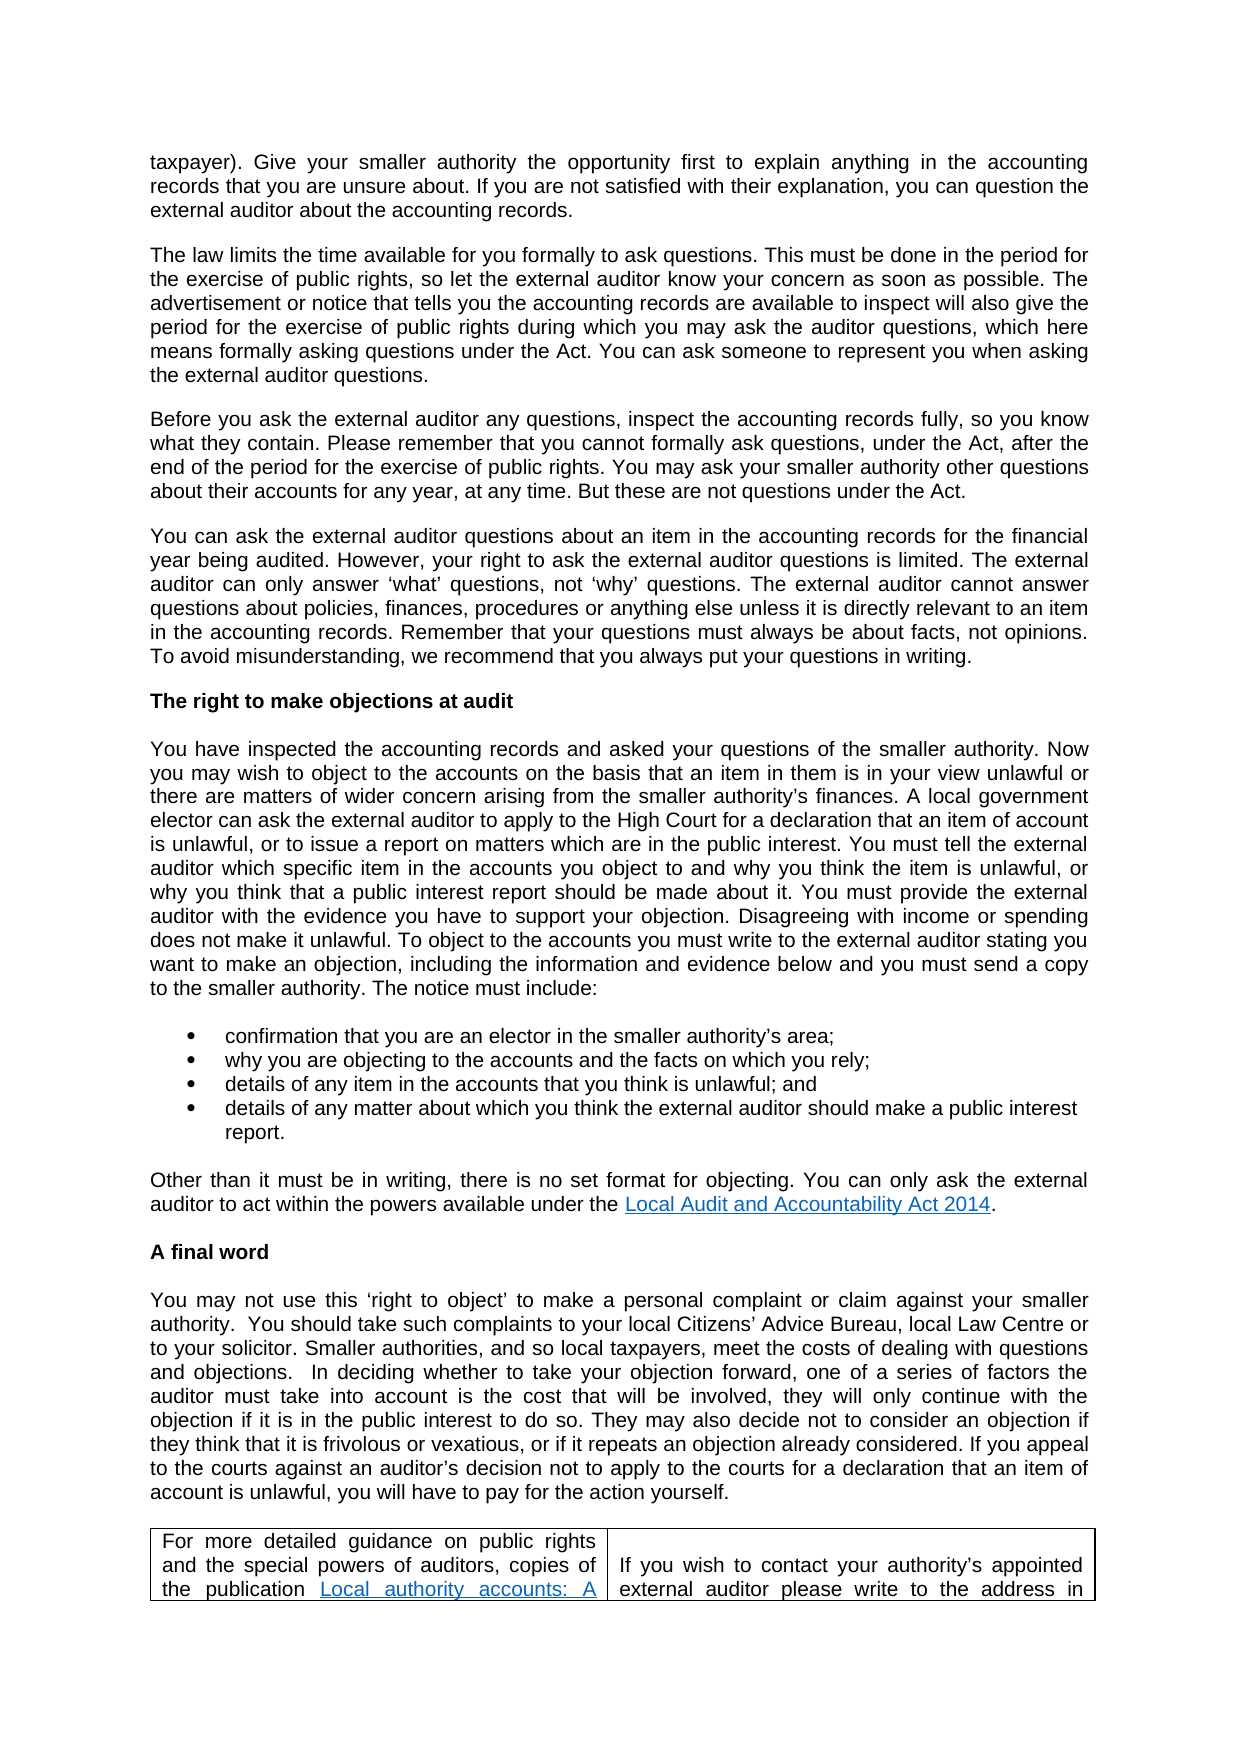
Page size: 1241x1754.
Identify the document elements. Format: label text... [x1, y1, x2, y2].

list confirmation that you are an elector in the smaller authority’s area; [187, 1024, 1090, 1048]
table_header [608, 1529, 1094, 1600]
text A final word [150, 1240, 1090, 1264]
text Other than it must be in writing, there is no set format for objecting. You can only ask the external auditor to act within the powers available under the Local Audit and Accountability Act 2014. [150, 1168, 1090, 1216]
text You have inspected the accounting records and asked your questions of the smaller authority. Now you may wish to object to the accounts on the basis that an item in them is in your view unlawful or there are matters of wider concern arising from the smaller authority’s finances. A local government elector can ask the external auditor to apply to the High Court for a declaration that an item of account is unlawful, or to issue a report on matters which are in the public interest. You must tell the external auditor which specific item in the accounts you object to and why you think the item is unlawful, or why you think that a public interest report should be made about it. You must provide the external auditor with the evidence you have to support your objection. Disagreeing with income or spending does not make it unlawful. To object to the accounts you must write to the external auditor stating you want to make an objection, including the information and evidence below and you must send a copy to the smaller authority. The notice must include: [150, 736, 1090, 1000]
list why you are objecting to the accounts and the facts on which you rely; [187, 1048, 1090, 1072]
text You can ask the external auditor questions about an item in the accounting records for the financial year being audited. However, your right to ask the external auditor questions is limited. The external auditor can only answer ‘what’ questions, not ‘why’ questions. The external auditor cannot answer questions about policies, finances, procedures or anything else unless it is directly relevant to an item in the accounting records. Remember that your questions must always be about facts, not opinions. To avoid misunderstanding, we recommend that you always put your questions in writing. [150, 524, 1090, 668]
text The law limits the time available for you formally to ask questions. This must be done in the period for the exercise of public rights, so let the external auditor know your concern as soon as possible. The advertisement or notice that tells you the accounting records are available to inspect will also give the period for the exercise of public rights during which you may ask the auditor questions, which here means formally asking questions under the Act. You can ask someone to represent you when asking the external auditor questions. [150, 243, 1090, 386]
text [150, 150, 1090, 222]
text You may not use this ‘right to object’ to make a personal complaint or claim against your smaller authority. You should take such complaints to your local Citizens’ Advice Bureau, local Law Centre or to your solicitor. Smaller authorities, and so local taxpayers, meet the costs of dealing with questions and objections. In deciding whether to take your objection forward, one of a series of factors the auditor must take into account is the cost that will be involved, they will only continue with the objection if it is in the public interest to do so. They may also decide not to consider an objection if they think that it is frivolous or vexatious, or if it repeats an objection already considered. If you appeal to the courts against an auditor’s decision not to apply to the courts for a declaration that an item of account is unlawful, you will have to pay for the action yourself. [150, 1288, 1090, 1503]
list details of any item in the accounts that you think is unlawful; and [187, 1072, 1090, 1096]
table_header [151, 1529, 607, 1600]
list details of any matter about which you think the external auditor should make a public interest report. [187, 1096, 1090, 1144]
text Before you ask the external auditor any questions, inspect the accounting records fully, so you know what they contain. Please remember that you cannot formally ask questions, under the Act, after the end of the period for the exercise of public rights. You may ask your smaller authority other questions about their accounts for any year, at any time. But these are not questions under the Act. [150, 407, 1090, 503]
text The right to make objections at audit [150, 688, 1090, 712]
